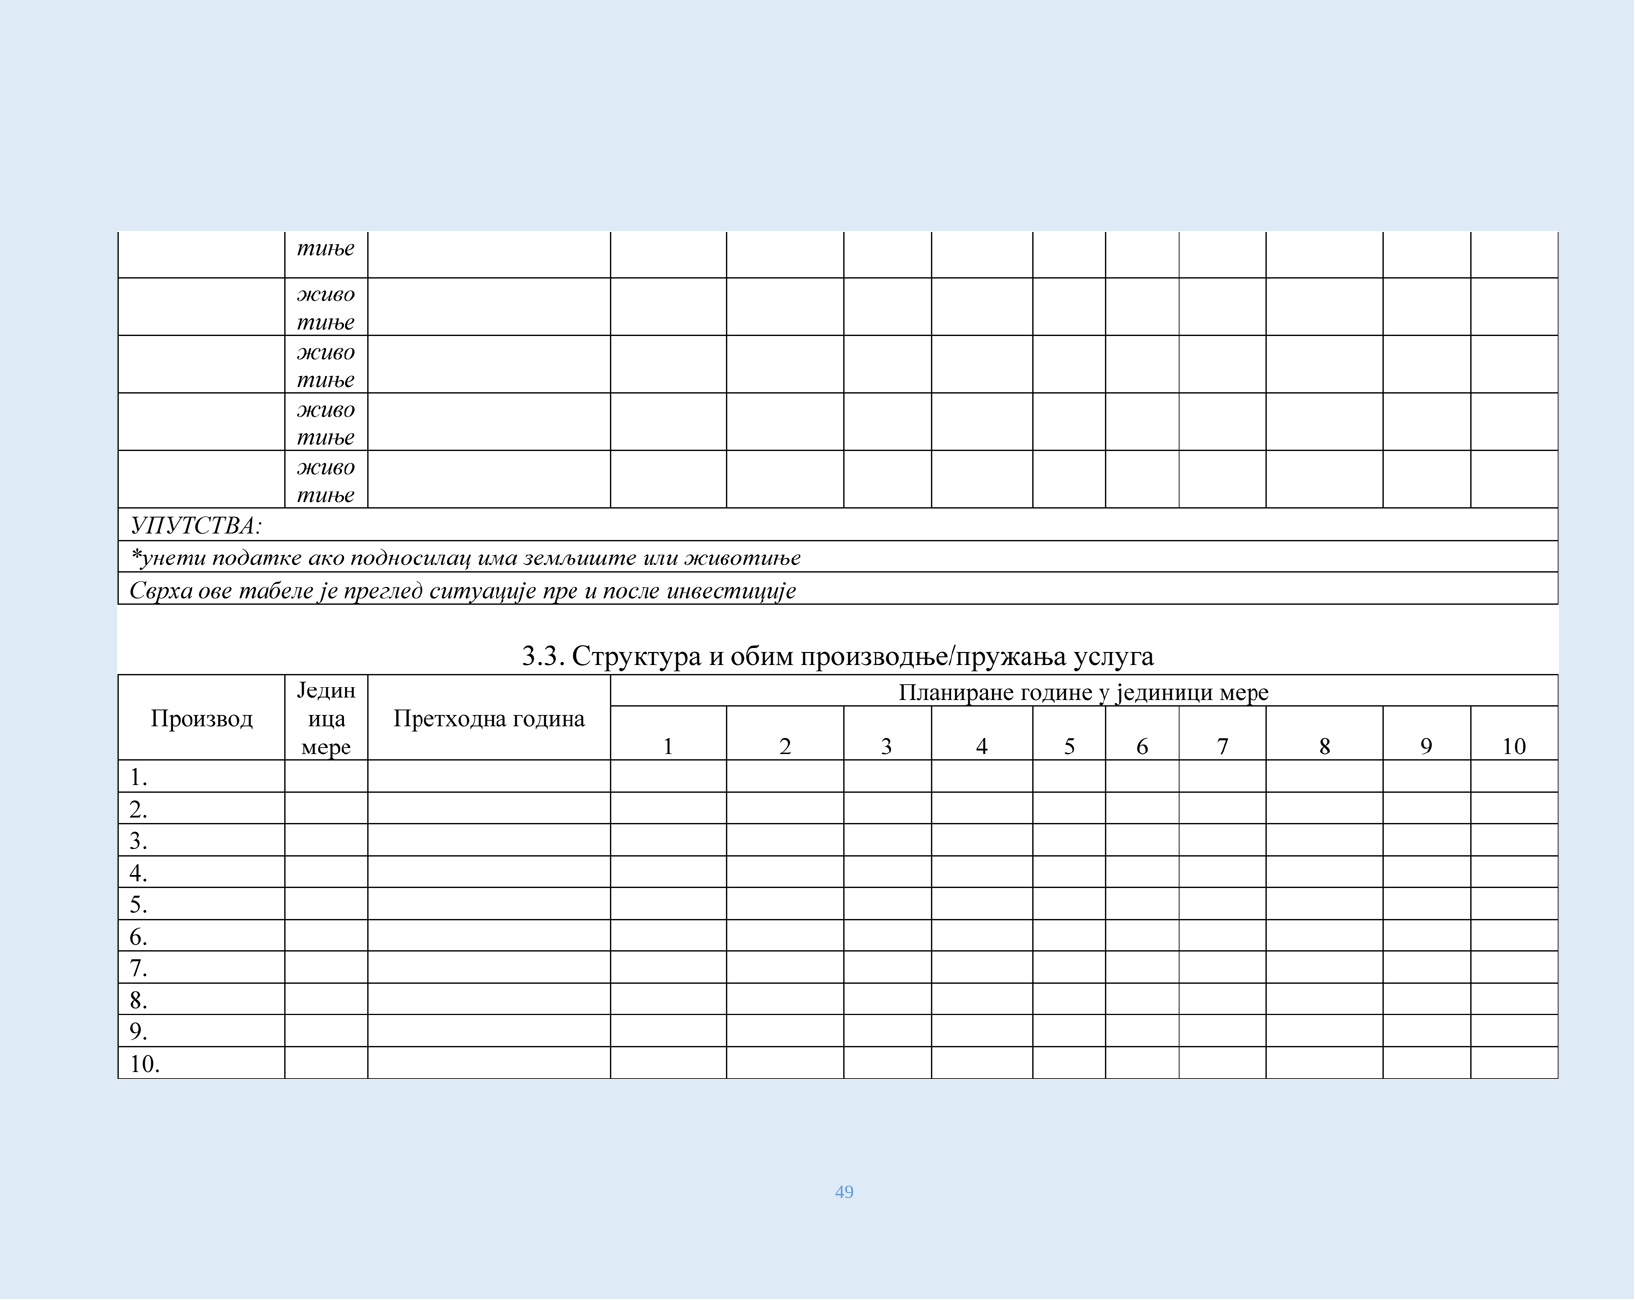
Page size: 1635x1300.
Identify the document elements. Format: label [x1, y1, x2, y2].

picture [117, 231, 1559, 1079]
